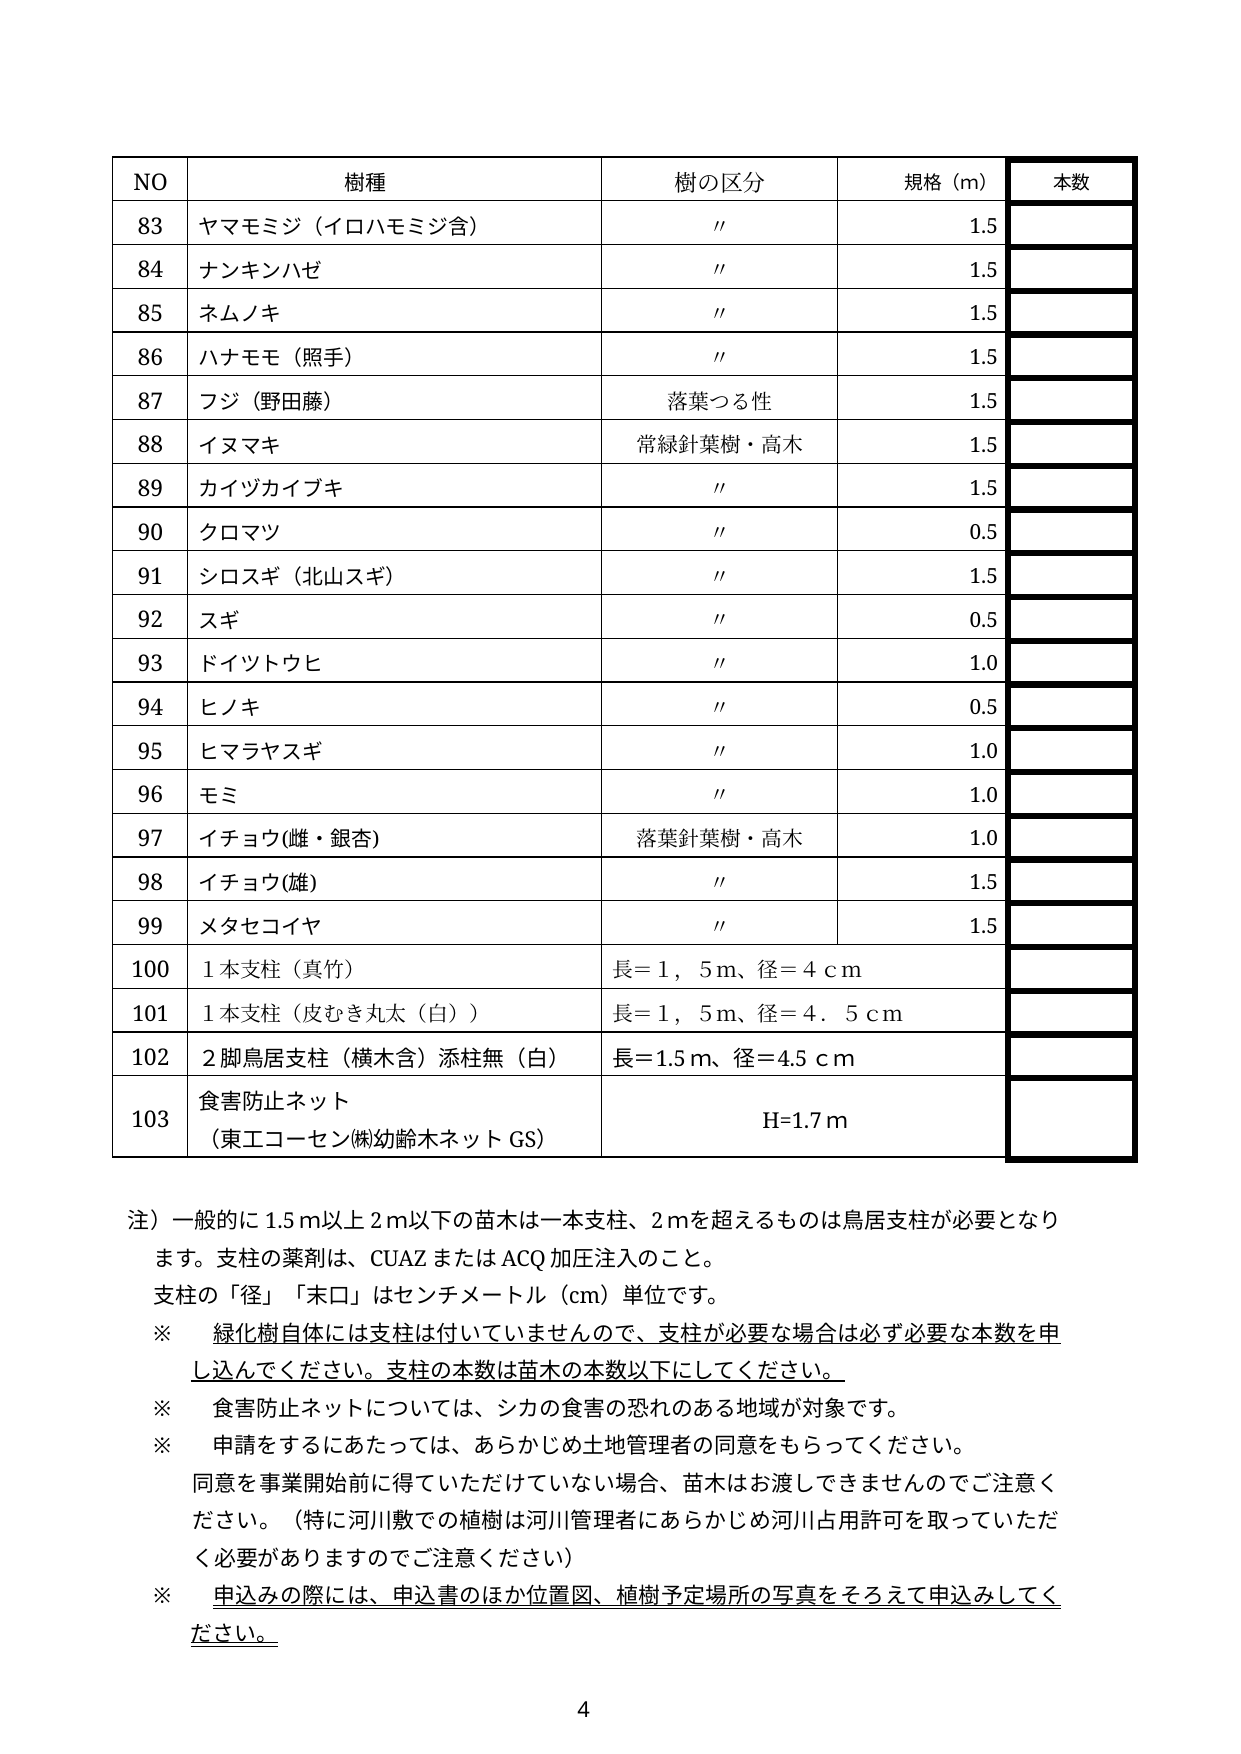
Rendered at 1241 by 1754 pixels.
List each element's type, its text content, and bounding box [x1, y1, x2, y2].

table_cell 0.5 [838, 595, 1005, 638]
table_cell 1.5 [838, 245, 1005, 288]
table_cell 93 [113, 639, 187, 681]
table_cell [1011, 731, 1132, 769]
table_cell [1011, 338, 1132, 375]
table_cell [1011, 556, 1132, 594]
table_cell [1011, 775, 1132, 813]
table_cell クロマツ [188, 508, 601, 550]
table_cell 落葉つる性 [602, 376, 837, 419]
list 緑化樹自体には支柱は付いていませんので、支柱が必要な場合は必ず必要な本数を申し込んでください。支柱の本数は苗木の本数以下にしてください。 [153, 1313, 1063, 1388]
table_cell 〃 [602, 245, 837, 288]
table_cell メタセコイヤ [188, 901, 601, 944]
table_cell カイヅカイブキ [188, 464, 601, 506]
table_cell 83 [113, 201, 187, 244]
table_cell ヒマラヤスギ [188, 726, 601, 769]
table_cell [1011, 600, 1132, 638]
table_cell [1011, 994, 1132, 1031]
table_cell 101 [113, 989, 187, 1031]
table_cell 〃 [602, 726, 837, 769]
list 申込みの際には、申込書のほか位置図、植樹予定場所の写真をそろえて申込みしてください。 [153, 1575, 1063, 1650]
table_cell 103 [113, 1076, 187, 1156]
table_cell ネムノキ [188, 289, 601, 331]
table_cell 〃 [602, 683, 837, 725]
table_cell スギ [188, 595, 601, 638]
table_cell ドイツトウヒ [188, 639, 601, 681]
text 同意を事業開始前に得ていただけていない場合、苗木はお渡しできませんのでご注意ください。（特に河川敷での植樹は河川管理者にあらかじめ河川占用許可を取っていただく必要がありますのでご注意ください） [192, 1463, 1063, 1575]
table_cell 0.5 [838, 508, 1005, 550]
table_cell ハナモモ（照手） [188, 333, 601, 375]
table_cell NO [113, 158, 187, 200]
table_cell 87 [113, 376, 187, 419]
table_cell 〃 [602, 551, 837, 594]
table_cell [1011, 469, 1132, 506]
text 注）一般的に1.5ｍ以上2ｍ以下の苗木は一本支柱、2ｍを超えるものは鳥居支柱が必要となります。支柱の薬剤は、CUAZまたはACQ加圧注入のこと。 [103, 1200, 1063, 1275]
list 申請をするにあたっては、あらかじめ土地管理者の同意をもらってください。 [153, 1425, 1063, 1463]
table_cell 常緑針葉樹・高木 [602, 420, 837, 463]
table_cell [1011, 294, 1132, 331]
table_cell 長＝1.5ｍ、径＝4.5ｃｍ [602, 1033, 1005, 1075]
table_cell 102 [113, 1033, 187, 1075]
table_cell 1.5 [838, 333, 1005, 375]
table_cell 84 [113, 245, 187, 288]
table_cell [1011, 425, 1132, 463]
table_cell [1011, 206, 1132, 244]
table_cell 〃 [602, 639, 837, 681]
table_cell 1.5 [838, 858, 1005, 900]
table_cell 85 [113, 289, 187, 331]
table_cell 〃 [602, 508, 837, 550]
table_cell [1011, 688, 1132, 725]
table_cell [1011, 950, 1132, 988]
table_cell [1011, 1038, 1132, 1075]
text 支柱の「径」「末口」はセンチメートル（cm）単位です。 [153, 1275, 1063, 1313]
table_cell １本支柱（皮むき丸太（白）） [188, 989, 601, 1031]
table_cell 樹の区分 [602, 158, 837, 200]
table_cell 89 [113, 464, 187, 506]
table_cell [1011, 644, 1132, 681]
table_cell モミ [188, 770, 601, 813]
list 食害防止ネットについては、シカの食害の恐れのある地域が対象です。 [153, 1388, 1063, 1425]
table_cell フジ（野田藤） [188, 376, 601, 419]
table_cell 〃 [602, 289, 837, 331]
table_cell 1.0 [838, 639, 1005, 681]
table_cell 96 [113, 770, 187, 813]
table_cell [1011, 250, 1132, 288]
table_cell 〃 [602, 333, 837, 375]
table_cell 樹種 [188, 158, 601, 200]
table_cell ヤマモミジ（イロハモミジ含） [188, 201, 601, 244]
table_cell 1.0 [838, 814, 1005, 856]
table_cell 落葉針葉樹・高木 [602, 814, 837, 856]
table_cell [1011, 513, 1132, 550]
table_cell 99 [113, 901, 187, 944]
table_cell 規格（ｍ） [838, 158, 1005, 200]
table_cell 98 [113, 858, 187, 900]
table_cell １本支柱（真竹） [188, 945, 601, 988]
table_cell 〃 [602, 858, 837, 900]
table_cell 〃 [602, 201, 837, 244]
table_cell イヌマキ [188, 420, 601, 463]
table_cell 〃 [602, 901, 837, 944]
table_cell 97 [113, 814, 187, 856]
table_cell 88 [113, 420, 187, 463]
table_cell 95 [113, 726, 187, 769]
table_cell 本数 [1011, 163, 1132, 200]
table_cell 1.5 [838, 901, 1005, 944]
table_cell 〃 [602, 595, 837, 638]
table_cell 1.0 [838, 726, 1005, 769]
table_cell H=1.7ｍ [602, 1076, 1005, 1156]
table_cell ヒノキ [188, 683, 601, 725]
table_cell [1011, 381, 1132, 419]
table_cell ナンキンハゼ [188, 245, 601, 288]
table_cell 1.5 [838, 376, 1005, 419]
table_cell 食害防止ネット （東工コーセン㈱幼齢木ネットGS） [188, 1076, 601, 1156]
table_cell 1.5 [838, 289, 1005, 331]
table_cell 長＝１，５ｍ、径＝４．５ｃｍ [602, 989, 1005, 1031]
table_cell 91 [113, 551, 187, 594]
table_cell 0.5 [838, 683, 1005, 725]
table_cell ２脚鳥居支柱（横木含）添柱無（白） [188, 1033, 601, 1075]
table_cell 100 [113, 945, 187, 988]
table_cell [1011, 906, 1132, 944]
table_cell 1.5 [838, 551, 1005, 594]
table_cell 1.5 [838, 420, 1005, 463]
table_cell シロスギ（北山スギ） [188, 551, 601, 594]
table_cell 1.5 [838, 201, 1005, 244]
table_cell 92 [113, 595, 187, 638]
table_cell 94 [113, 683, 187, 725]
table_cell 86 [113, 333, 187, 375]
table_cell [1011, 863, 1132, 900]
table_cell [1011, 1081, 1132, 1156]
table_cell 90 [113, 508, 187, 550]
table_cell [1011, 819, 1132, 856]
table_cell イチョウ(雌・銀杏) [188, 814, 601, 856]
table_cell 1.5 [838, 464, 1005, 506]
table_cell 1.0 [838, 770, 1005, 813]
table_cell 長＝１，５ｍ、径＝４ｃｍ [602, 945, 1005, 988]
table_cell 〃 [602, 770, 837, 813]
table_cell イチョウ(雄) [188, 858, 601, 900]
table_cell 〃 [602, 464, 837, 506]
